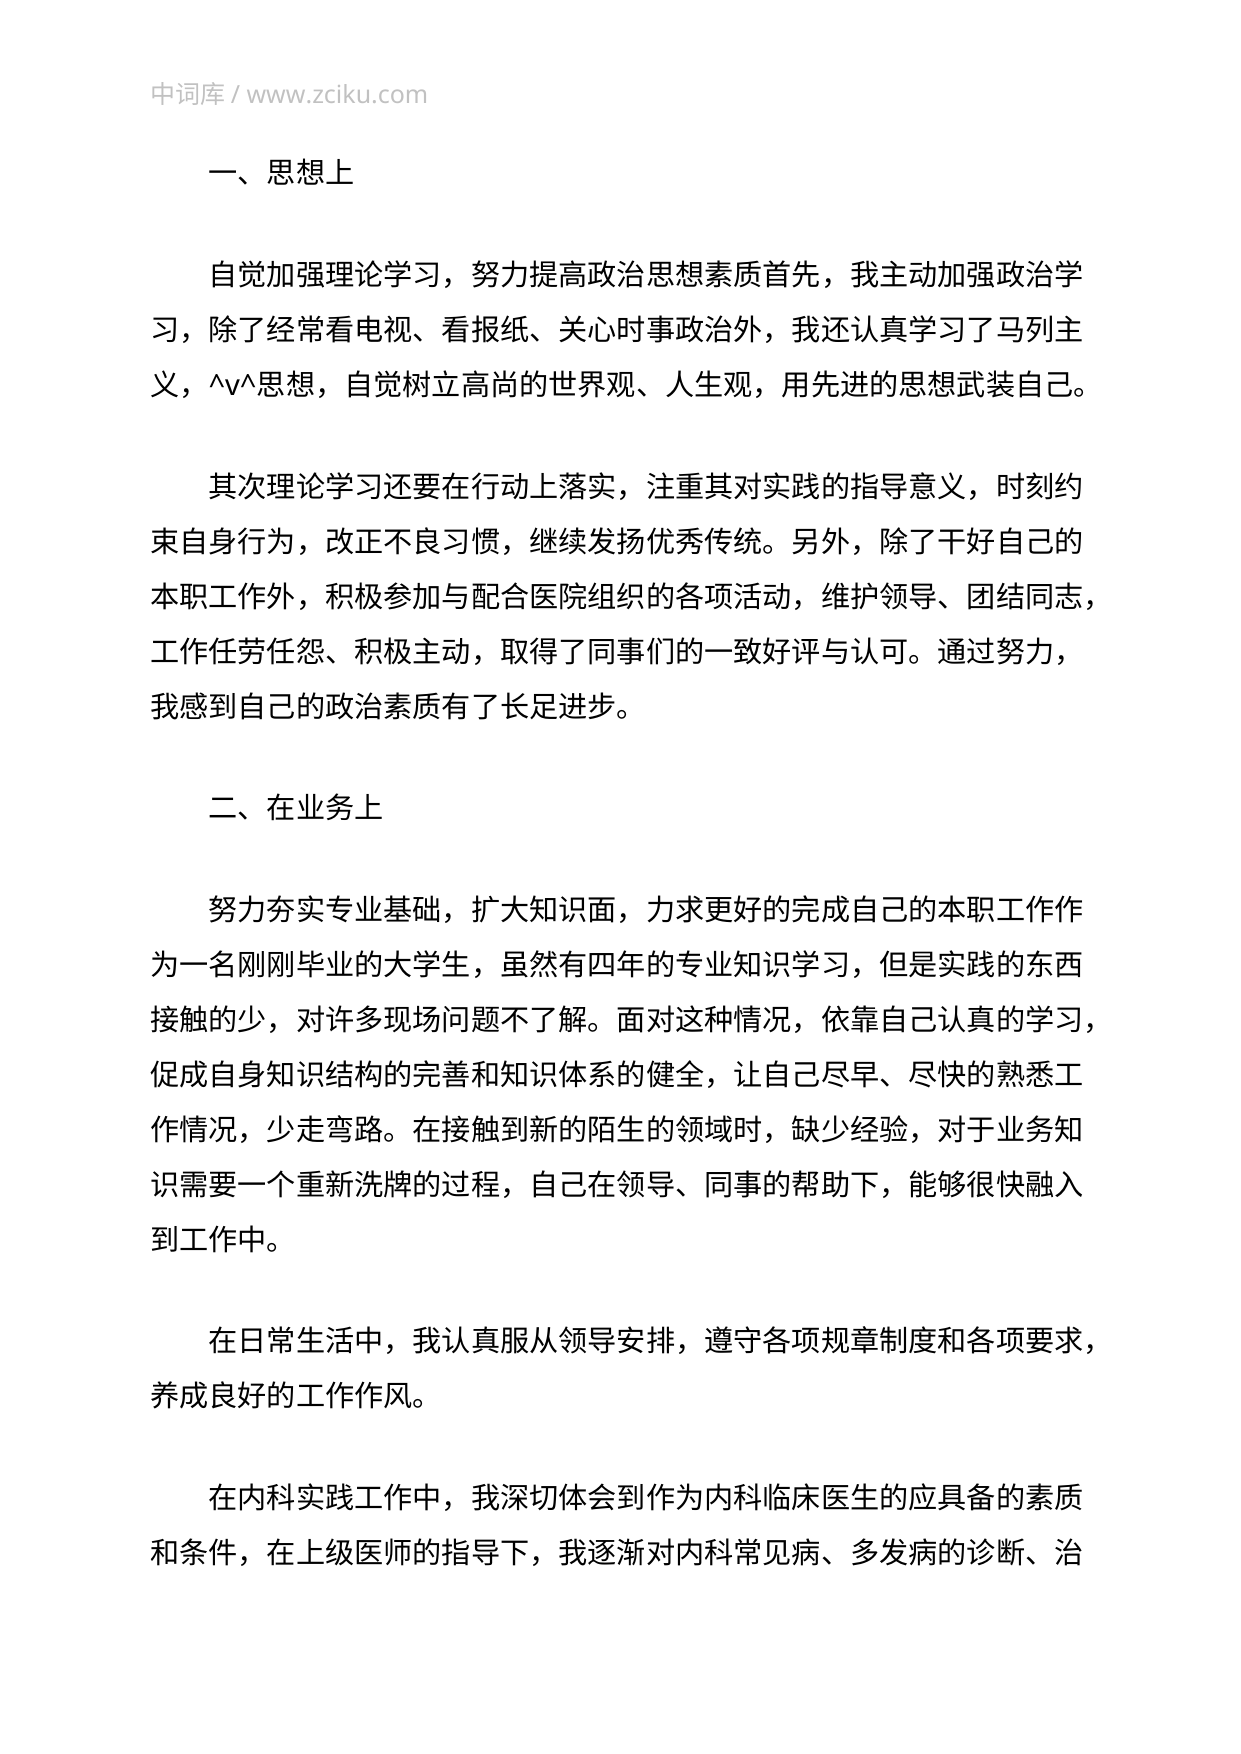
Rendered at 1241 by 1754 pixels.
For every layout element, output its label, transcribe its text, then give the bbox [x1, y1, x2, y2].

text 其次理论学习还要在行动上落实，注重其对实践的指导意义，时刻约束自身行为，改正不良习惯，继续发扬优秀传统。另外，除了干好自己的本职工作外，积极参加与配合医院组织的各项活动，维护领导、团结同志，工作任劳任怨、积极主动，取得了同事们的一致好评与认可。通过努力，我感到自己的政治素质有了长足进步。 [150, 463, 1090, 725]
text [150, 1474, 1090, 1572]
text 一、思想上 [150, 150, 1090, 192]
text 在日常生活中，我认真服从领导安排，遵守各项规章制度和各项要求，养成良好的工作作风。 [150, 1318, 1090, 1415]
text 二、在业务上 [150, 785, 1090, 827]
text 努力夯实专业基础，扩大知识面，力求更好的完成自己的本职工作作为一名刚刚毕业的大学生，虽然有四年的专业知识学习，但是实践的东西接触的少，对许多现场问题不了解。面对这种情况，依靠自己认真的学习，促成自身知识结构的完善和知识体系的健全，让自己尽早、尽快的熟悉工作情况，少走弯路。在接触到新的陌生的领域时，缺少经验，对于业务知识需要一个重新洗牌的过程，自己在领导、同事的帮助下，能够很快融入到工作中。 [150, 887, 1090, 1258]
text 自觉加强理论学习，努力提高政治思想素质首先，我主动加强政治学习，除了经常看电视、看报纸、关心时事政治外，我还认真学习了马列主义，^v^思想，自觉树立高尚的世界观、人生观，用先进的思想武装自己。 [150, 252, 1090, 404]
